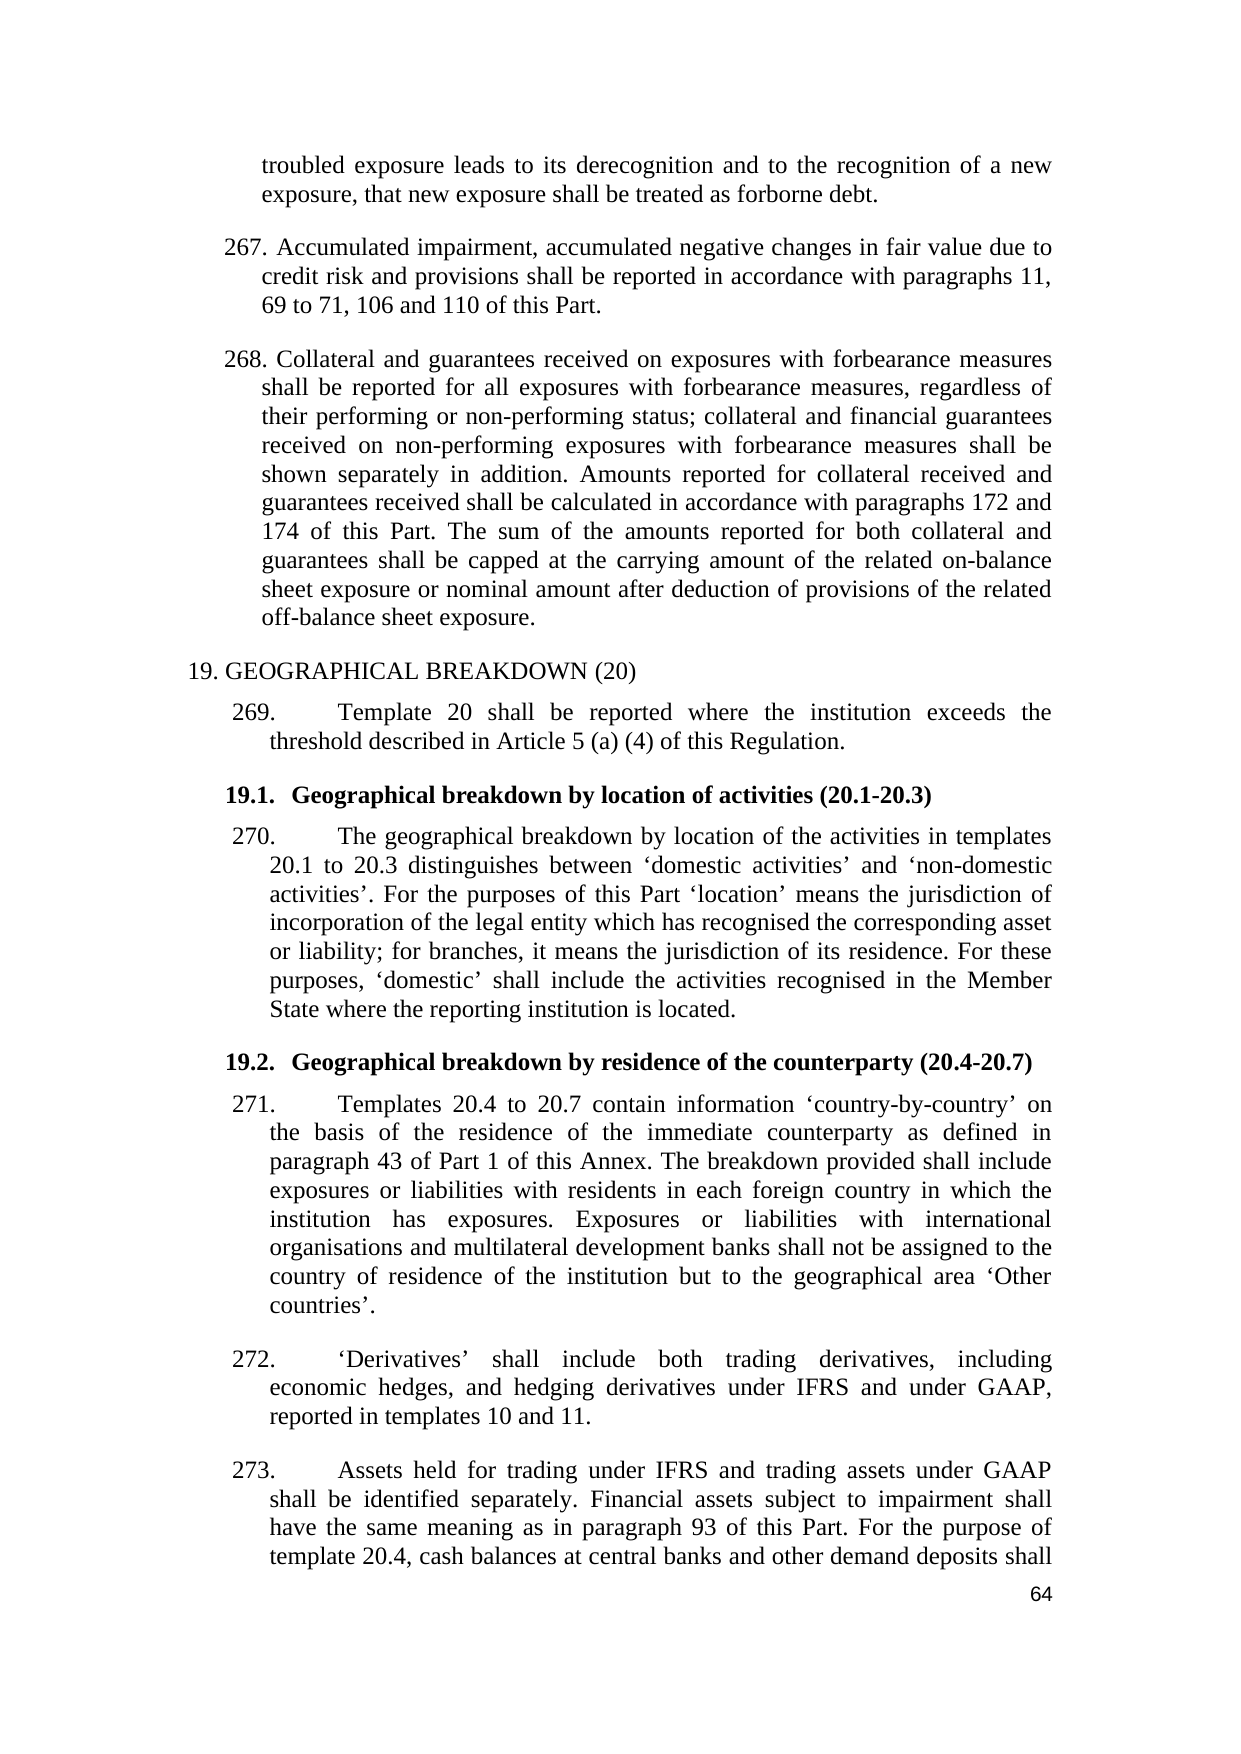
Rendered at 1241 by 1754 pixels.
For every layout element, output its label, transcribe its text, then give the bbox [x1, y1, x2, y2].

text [224, 150, 1053, 207]
text Collateral and guarantees received on exposures with forbearance measures shall be reported for all exposures with forbearance measures, regardless of their performing or non-performing status; collateral and financial guarantees received on non-performing exposures with forbearance measures shall be shown separately in addition. Amounts reported for collateral received and guarantees received shall be calculated in accordance with paragraphs 172 and 174 of this Part. The sum of the amounts reported for both collateral and guarantees shall be capped at the carrying amount of the related on-balance sheet exposure or nominal amount after deduction of provisions of the related off-balance sheet exposure. [224, 344, 1053, 631]
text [232, 1455, 1053, 1570]
text Template 20 shall be reported where the institution exceeds the threshold described in Article 5 (a) (4) of this Regulation. [232, 697, 1053, 755]
subtitle Geographical breakdown (20) [187, 656, 1053, 685]
text Accumulated impairment, accumulated negative changes in fair value due to credit risk and provisions shall be reported in accordance with paragraphs 11, 69 to 71, 106 and 110 of this Part. [224, 232, 1053, 319]
text Templates 20.4 to 20.7 contain information ‘country-by-country’ on the basis of the residence of the immediate counterparty as defined in paragraph 43 of Part 1 of this Annex. The breakdown provided shall include exposures or liabilities with residents in each foreign country in which the institution has exposures. Exposures or liabilities with international organisations and multilateral development banks shall not be assigned to the country of residence of the institution but to the geographical area ‘Other countries’. [232, 1089, 1053, 1319]
subtitle Geographical breakdown by residence of the counterparty (20.4-20.7) [225, 1047, 1053, 1076]
text ‘Derivatives’ shall include both trading derivatives, including economic hedges, and hedging derivatives under IFRS and under GAAP, reported in templates 10 and 11. [232, 1344, 1053, 1430]
subtitle Geographical breakdown by location of activities (20.1-20.3) [225, 780, 1053, 809]
text The geographical breakdown by location of the activities in templates 20.1 to 20.3 distinguishes between ‘domestic activities’ and ‘non-domestic activities’. For the purposes of this Part ‘location’ means the jurisdiction of incorporation of the legal entity which has recognised the corresponding asset or liability; for branches, it means the jurisdiction of its residence. For these purposes, ‘domestic’ shall include the activities recognised in the Member State where the reporting institution is located. [232, 821, 1053, 1022]
